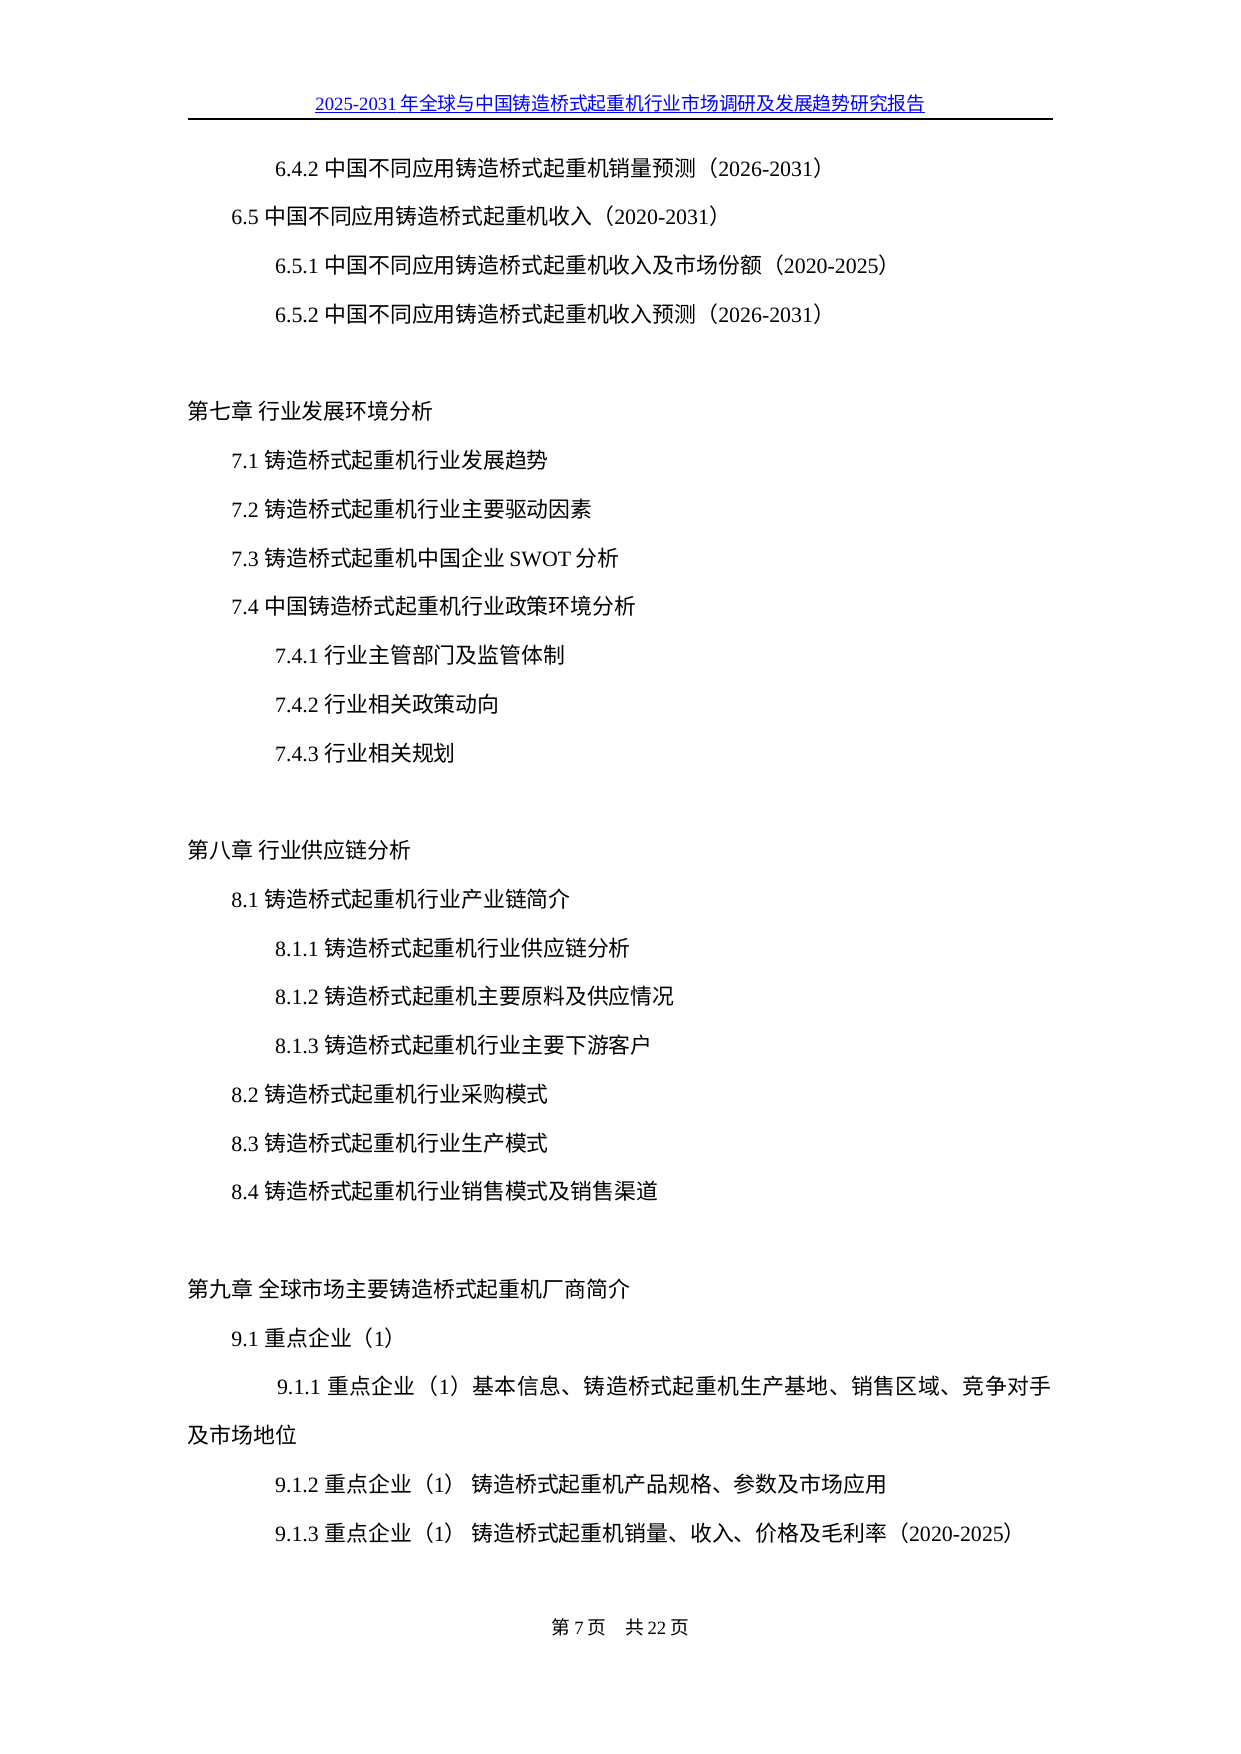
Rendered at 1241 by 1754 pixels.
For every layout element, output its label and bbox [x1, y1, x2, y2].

text [187, 150, 1053, 1548]
